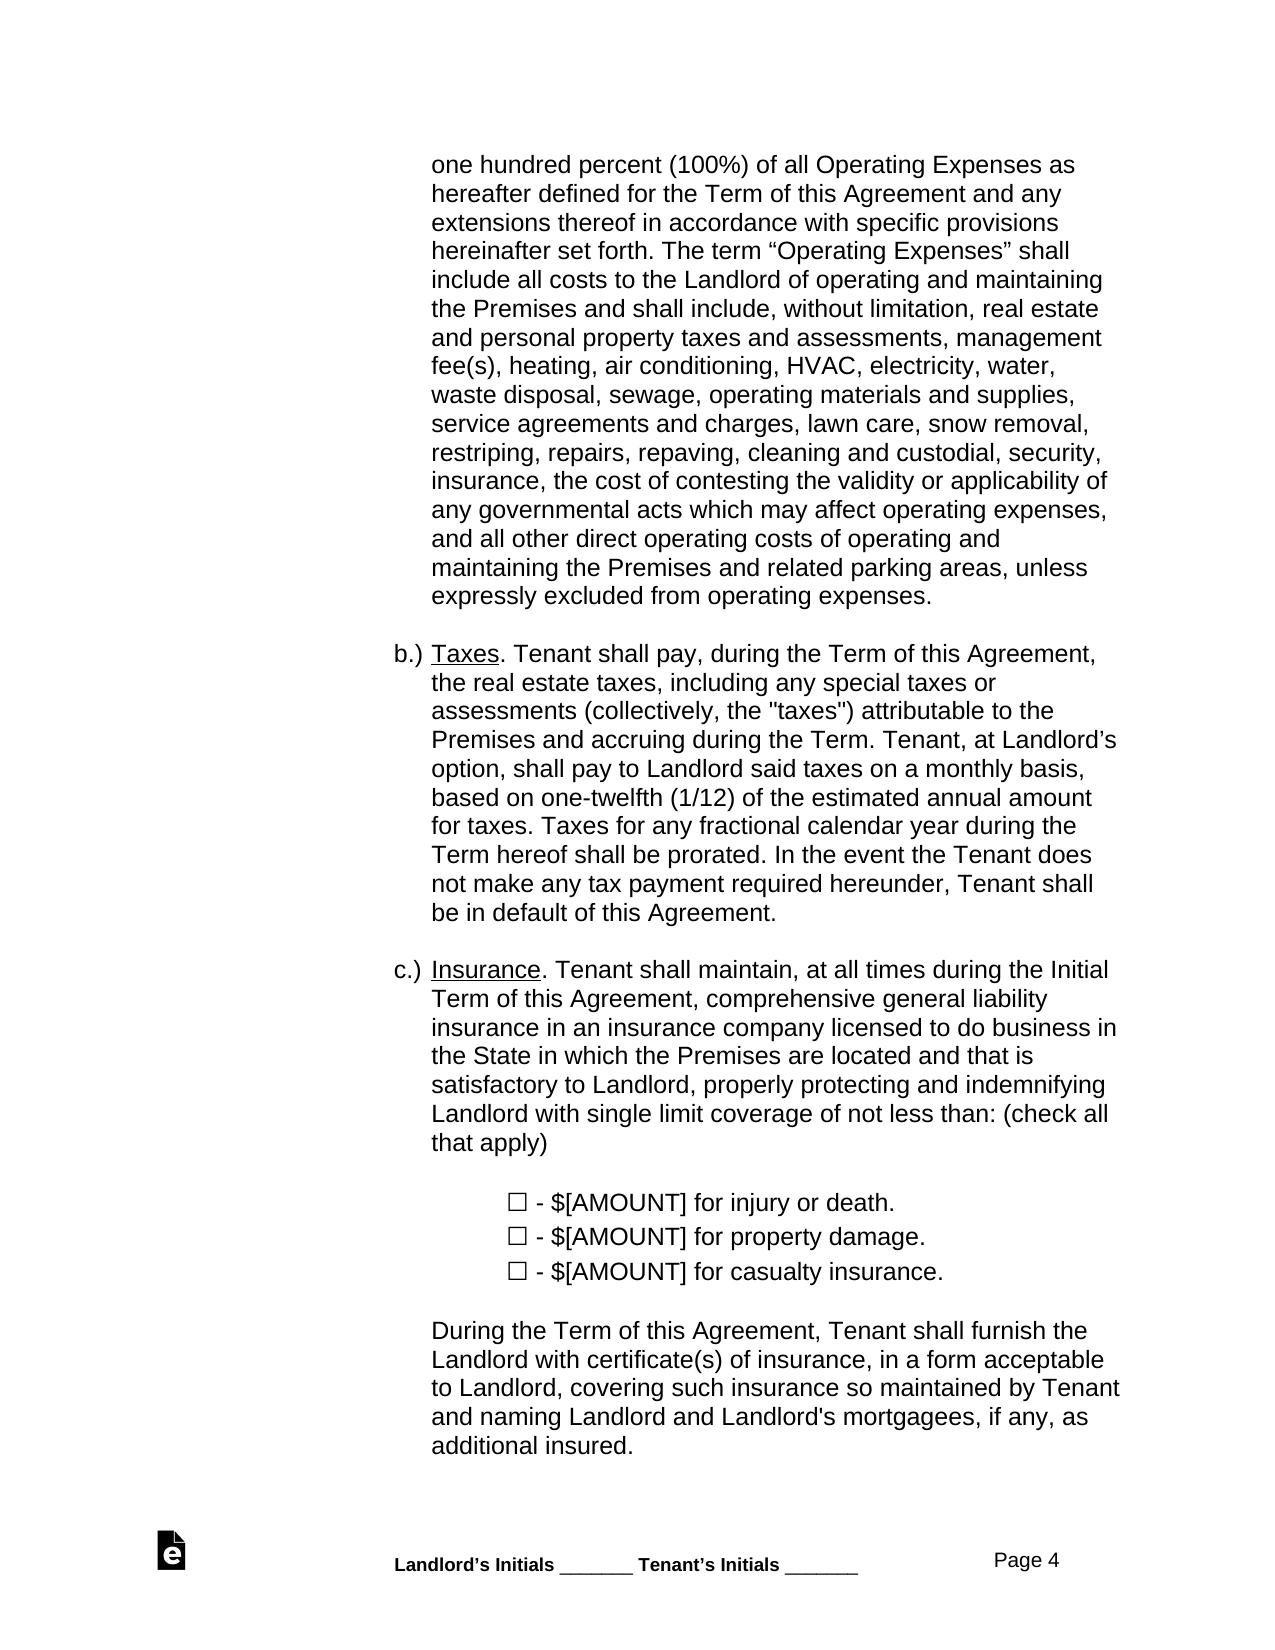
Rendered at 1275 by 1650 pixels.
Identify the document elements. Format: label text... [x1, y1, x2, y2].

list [394, 150, 1125, 610]
list - $[AMOUNT] for property damage. [506, 1219, 1125, 1253]
list - $[AMOUNT] for injury or death. [506, 1185, 1125, 1219]
picture [150, 1529, 192, 1571]
list - $[AMOUNT] for casualty insurance. [506, 1253, 1125, 1287]
list Insurance. Tenant shall maintain, at all times during the Initial Term of this Agreement, comprehensive general liability insurance in an insurance company licensed to do business in the State in which the Premises are located and that is satisfactory to Landlord, properly protecting and indemnifying Landlord with single limit coverage of not less than: (check all that apply) [394, 955, 1125, 1156]
text During the Term of this Agreement, Tenant shall furnish the Landlord with certificate(s) of insurance, in a form acceptable to Landlord, covering such insurance so maintained by Tenant and naming Landlord and Landlord's mortgagees, if any, as additional insured. [431, 1316, 1125, 1460]
list Taxes. Tenant shall pay, during the Term of this Agreement, the real estate taxes, including any special taxes or assessments (collectively, the "taxes") attributable to the Premises and accruing during the Term. Tenant, at Landlord’s option, shall pay to Landlord said taxes on a monthly basis, based on one-twelfth (1/12) of the estimated annual amount for taxes. Taxes for any fractional calendar year during the Term hereof shall be prorated. In the event the Tenant does not make any tax payment required hereunder, Tenant shall be in default of this Agreement. [394, 639, 1125, 926]
